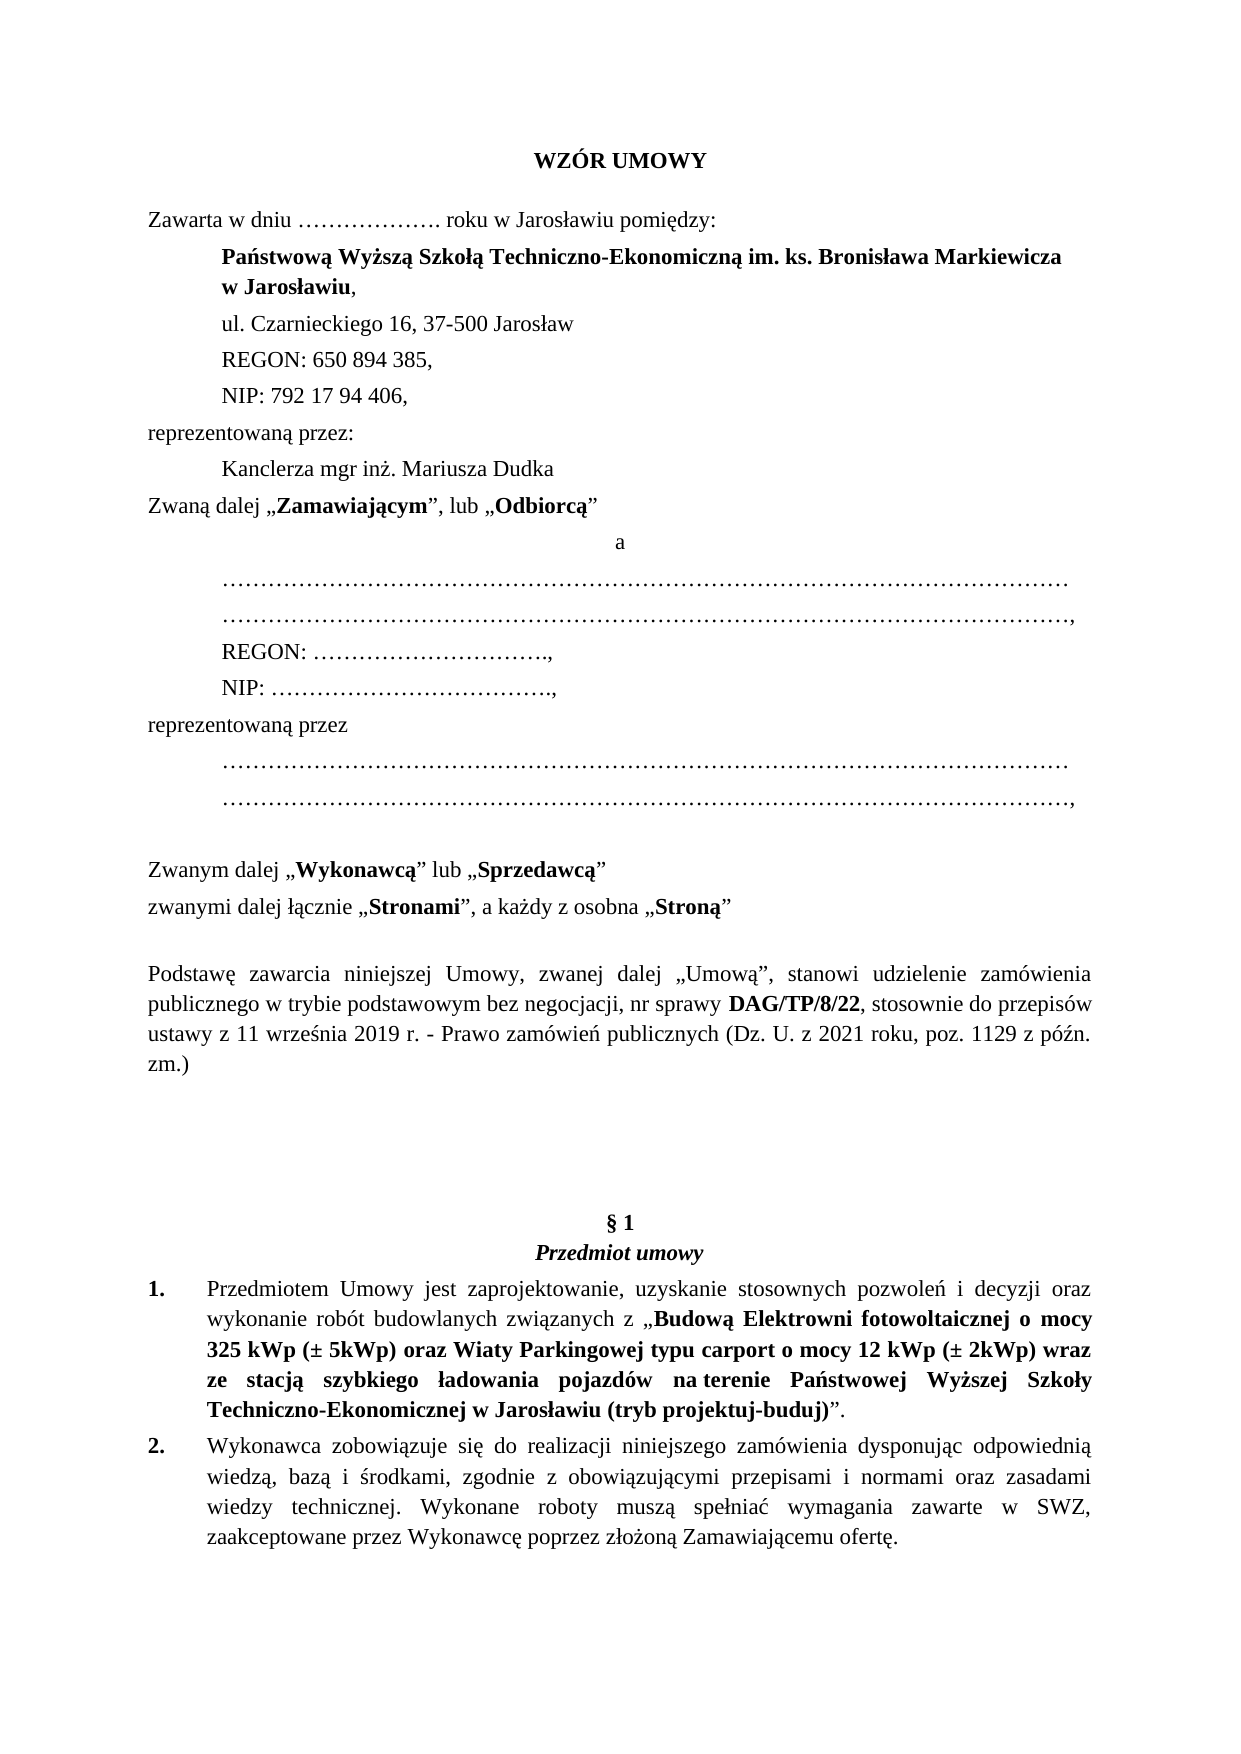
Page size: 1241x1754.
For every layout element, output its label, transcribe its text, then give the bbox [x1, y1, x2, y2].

list Przedmiotem Umowy jest zaprojektowanie, uzyskanie stosownych pozwoleń i decyzji oraz wykonanie robót budowlanych związanych z „Budową Elektrowni fotowoltaicznej o mocy 325 kWp (± 5kWp) oraz Wiaty Parkingowej typu carport o mocy 12 kWp (± 2kWp) wraz ze stacją szybkiego ładowania pojazdów na terenie Państwowej Wyższej Szkoły Techniczno-Ekonomicznej w Jarosławiu (tryb projektuj-buduj)”. [148, 1275, 1093, 1422]
text NIP: 792 17 94 406, [148, 383, 1093, 409]
list Wykonawca zobowiązuje się do realizacji niniejszego zamówienia dysponując odpowiednią wiedzą, bazą i środkami, zgodnie z obowiązującymi przepisami i normami oraz zasadami wiedzy technicznej. Wykonane roboty muszą spełniać wymagania zawarte w SWZ, zaakceptowane przez Wykonawcę poprzez złożoną Zamawiającemu ofertę. [148, 1433, 1093, 1549]
text Zwaną dalej „Zamawiającym”, lub „Odbiorcą” [148, 492, 1093, 518]
text ………………………………………………………………………………………………… [221, 747, 1093, 773]
text ………………………………………………………………………………………………… [221, 565, 1093, 591]
text …………………………………………………………………………………………………, [221, 601, 1093, 628]
text WZÓR UMOWY [148, 148, 1092, 174]
text REGON: 650 894 385, [148, 346, 1093, 372]
text zwanymi dalej łącznie „Stronami”, a każdy z osobna „Stroną” [148, 893, 1093, 919]
text Podstawę zawarcia niniejszej Umowy, zwanej dalej „Umową”, stanowi udzielenie zamówienia publicznego w trybie podstawowym bez negocjacji, nr sprawy DAG/TP/8/22, stosownie do przepisów ustawy z 11 września 2019 r. - Prawo zamówień publicznych (Dz. U. z 2021 roku, poz. 1129 z późn. zm.) [148, 960, 1093, 1077]
text Zawarta w dniu ………………. roku w Jarosławiu pomiędzy: [148, 207, 1093, 233]
text NIP: ………………………………., [148, 674, 1093, 701]
text reprezentowaną przez [148, 711, 1093, 737]
text …………………………………………………………………………………………………, [221, 784, 1093, 810]
text Zwanym dalej „Wykonawcą” lub „Sprzedawcą” [148, 857, 1093, 883]
text ul. Czarnieckiego 16, 37-500 Jarosław [148, 310, 1093, 336]
text REGON: …………………………., [148, 638, 1093, 664]
text a [148, 528, 1093, 555]
text Kanclerza mgr inż. Mariusza Dudka [148, 456, 1093, 482]
text Państwową Wyższą Szkołą Techniczno-Ekonomiczną im. ks. Bronisława Markiewicza w Jarosławiu, [221, 243, 1093, 299]
text § 1 Przedmiot umowy [148, 1209, 1093, 1265]
text reprezentowaną przez: [148, 419, 1093, 445]
